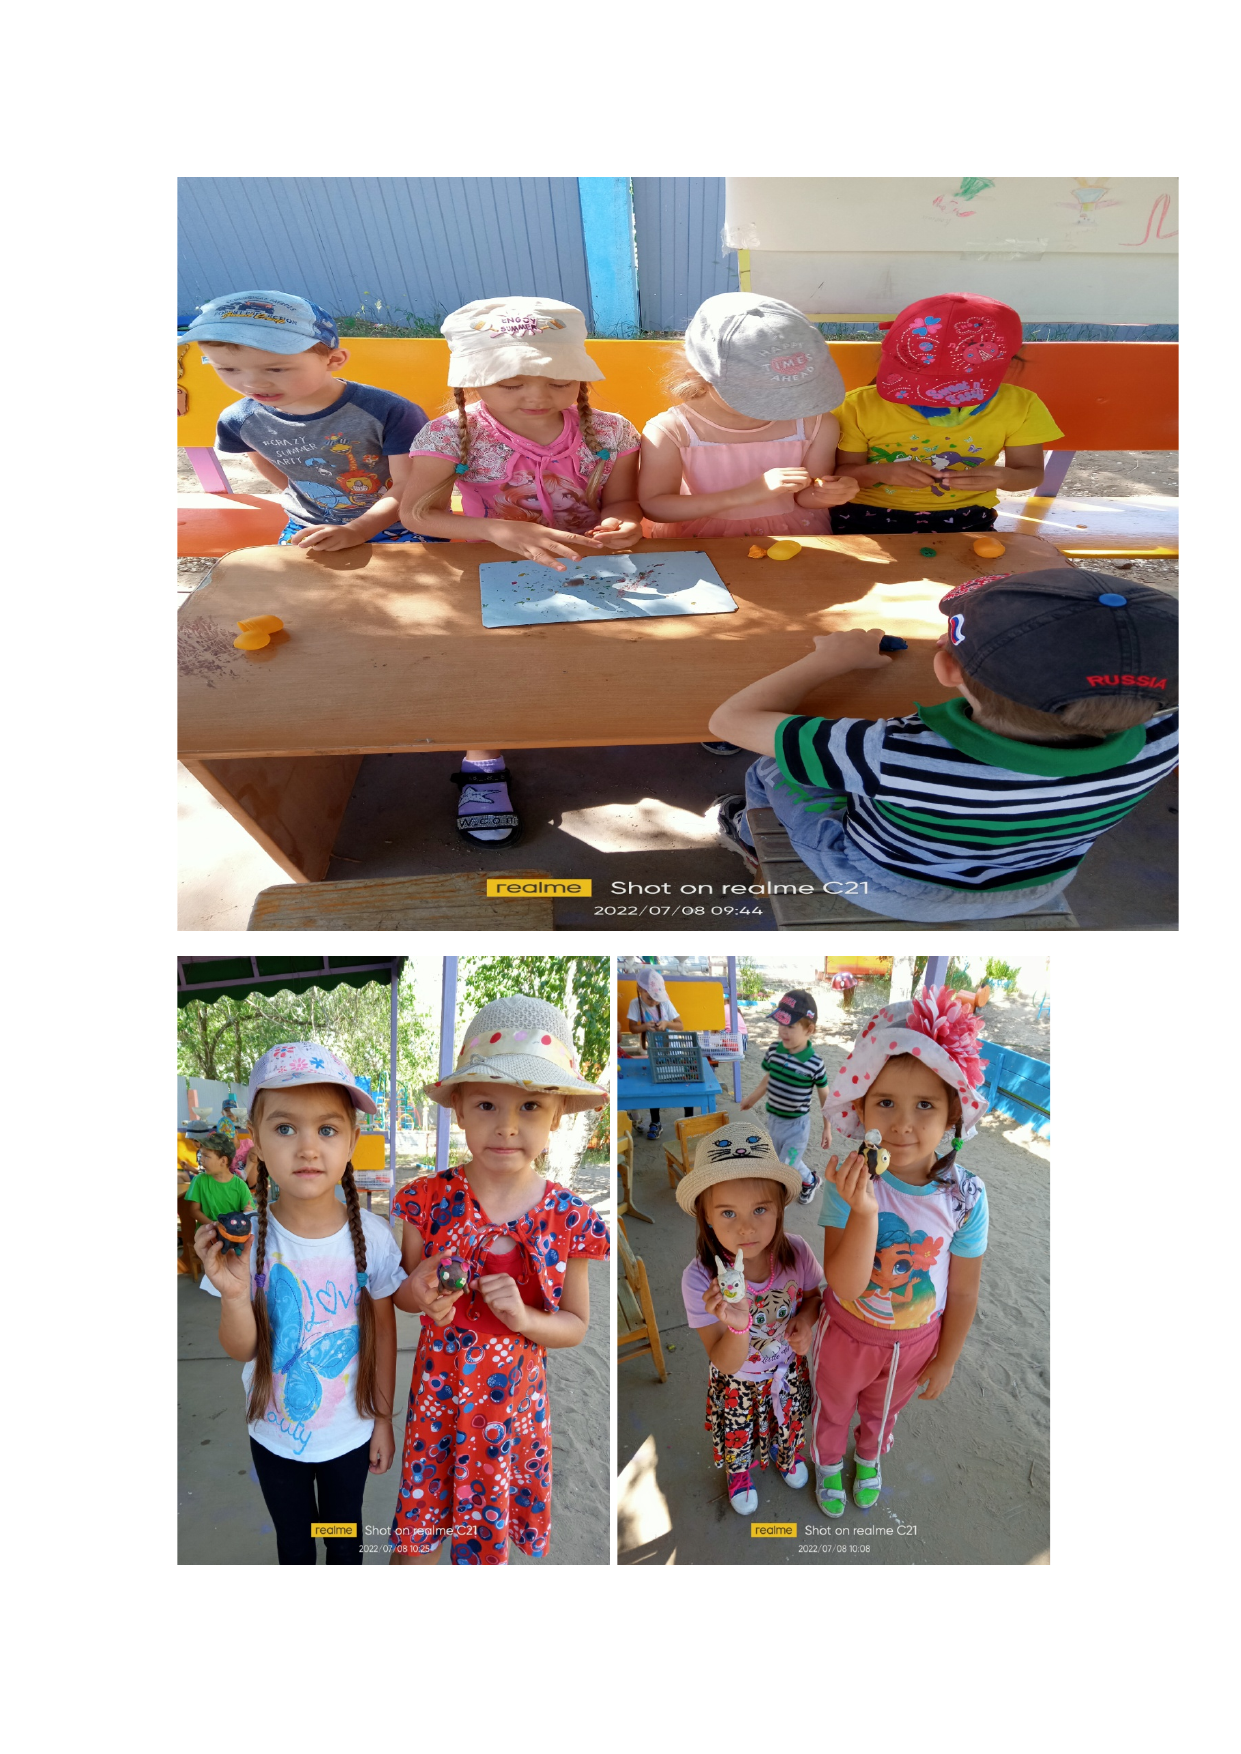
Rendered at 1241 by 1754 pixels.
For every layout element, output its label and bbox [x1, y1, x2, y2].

picture [177, 956, 610, 1565]
picture [177, 177, 1179, 931]
picture [617, 956, 1050, 1565]
